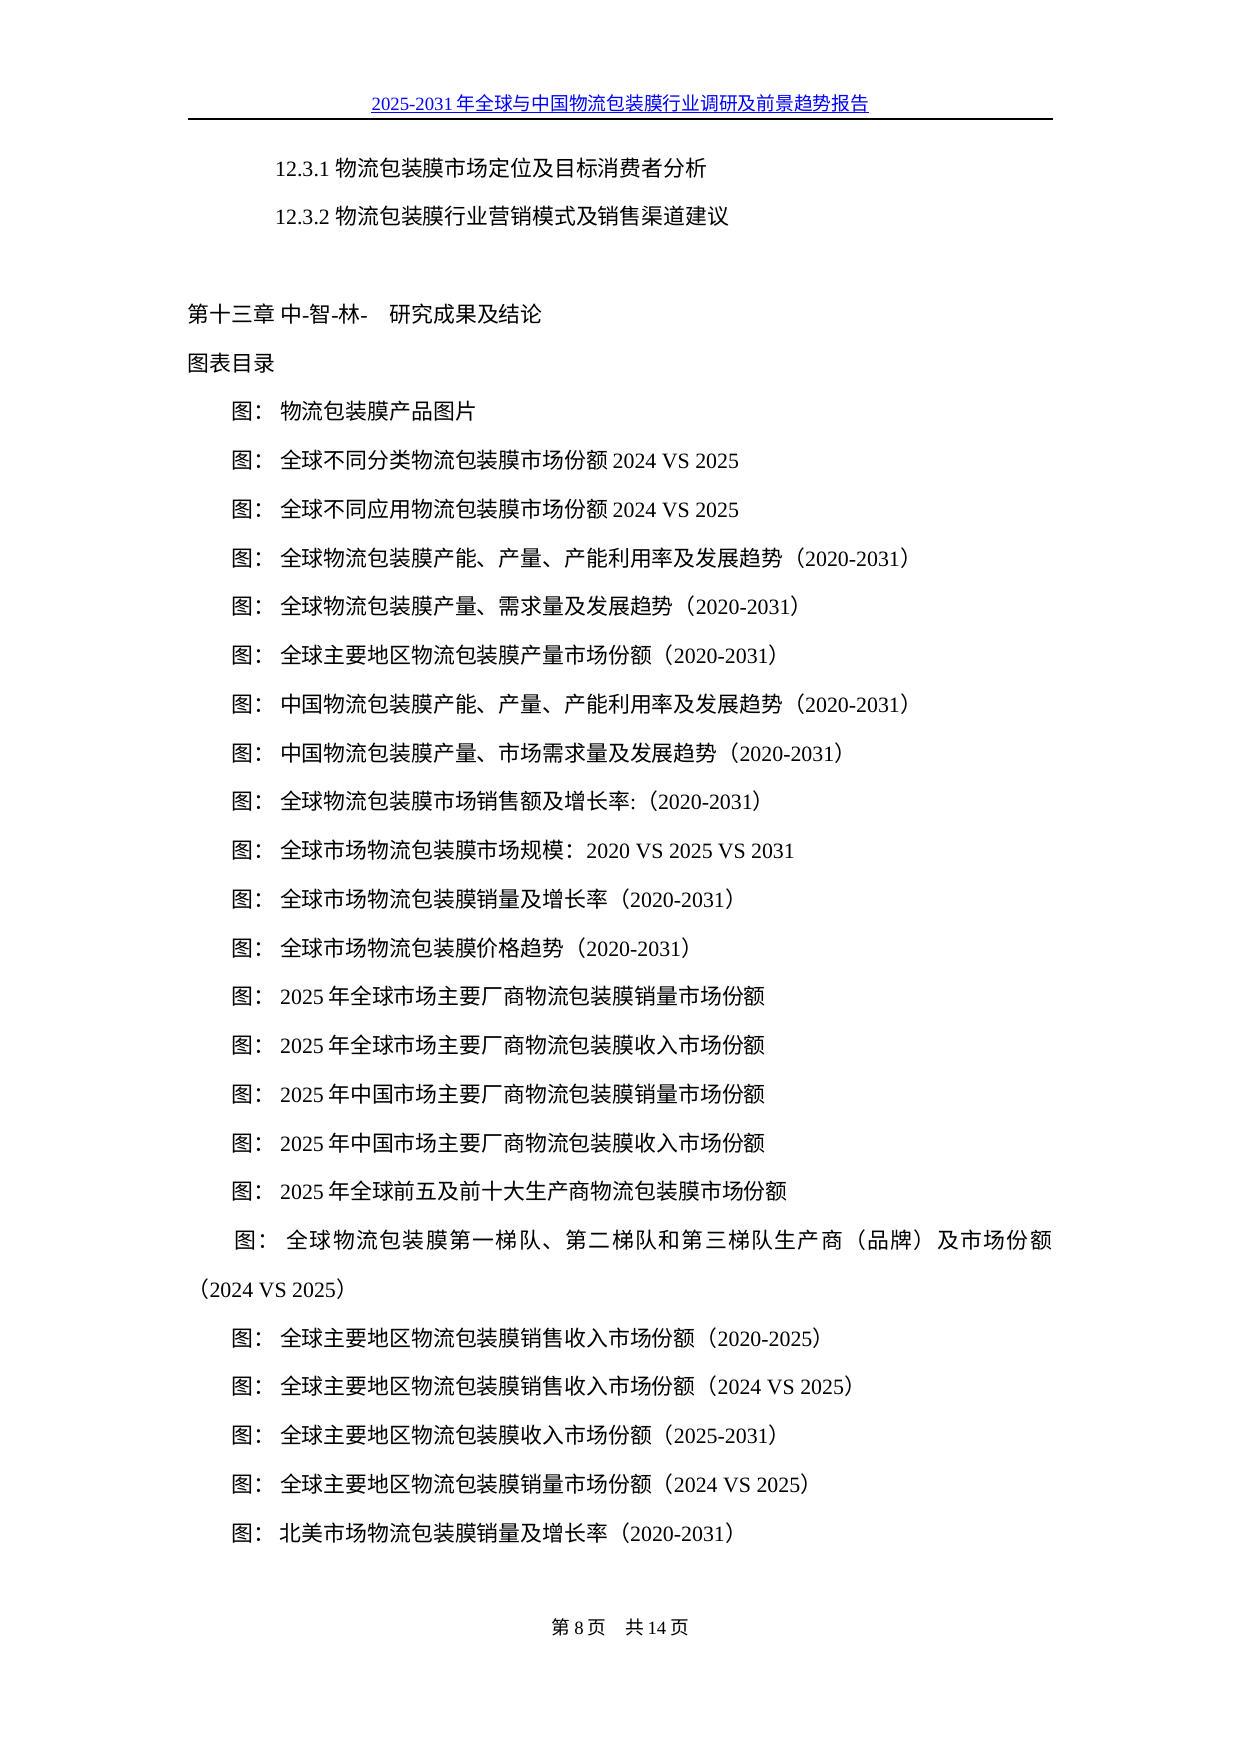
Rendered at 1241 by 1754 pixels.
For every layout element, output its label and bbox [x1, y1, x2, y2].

text [187, 150, 1053, 1548]
